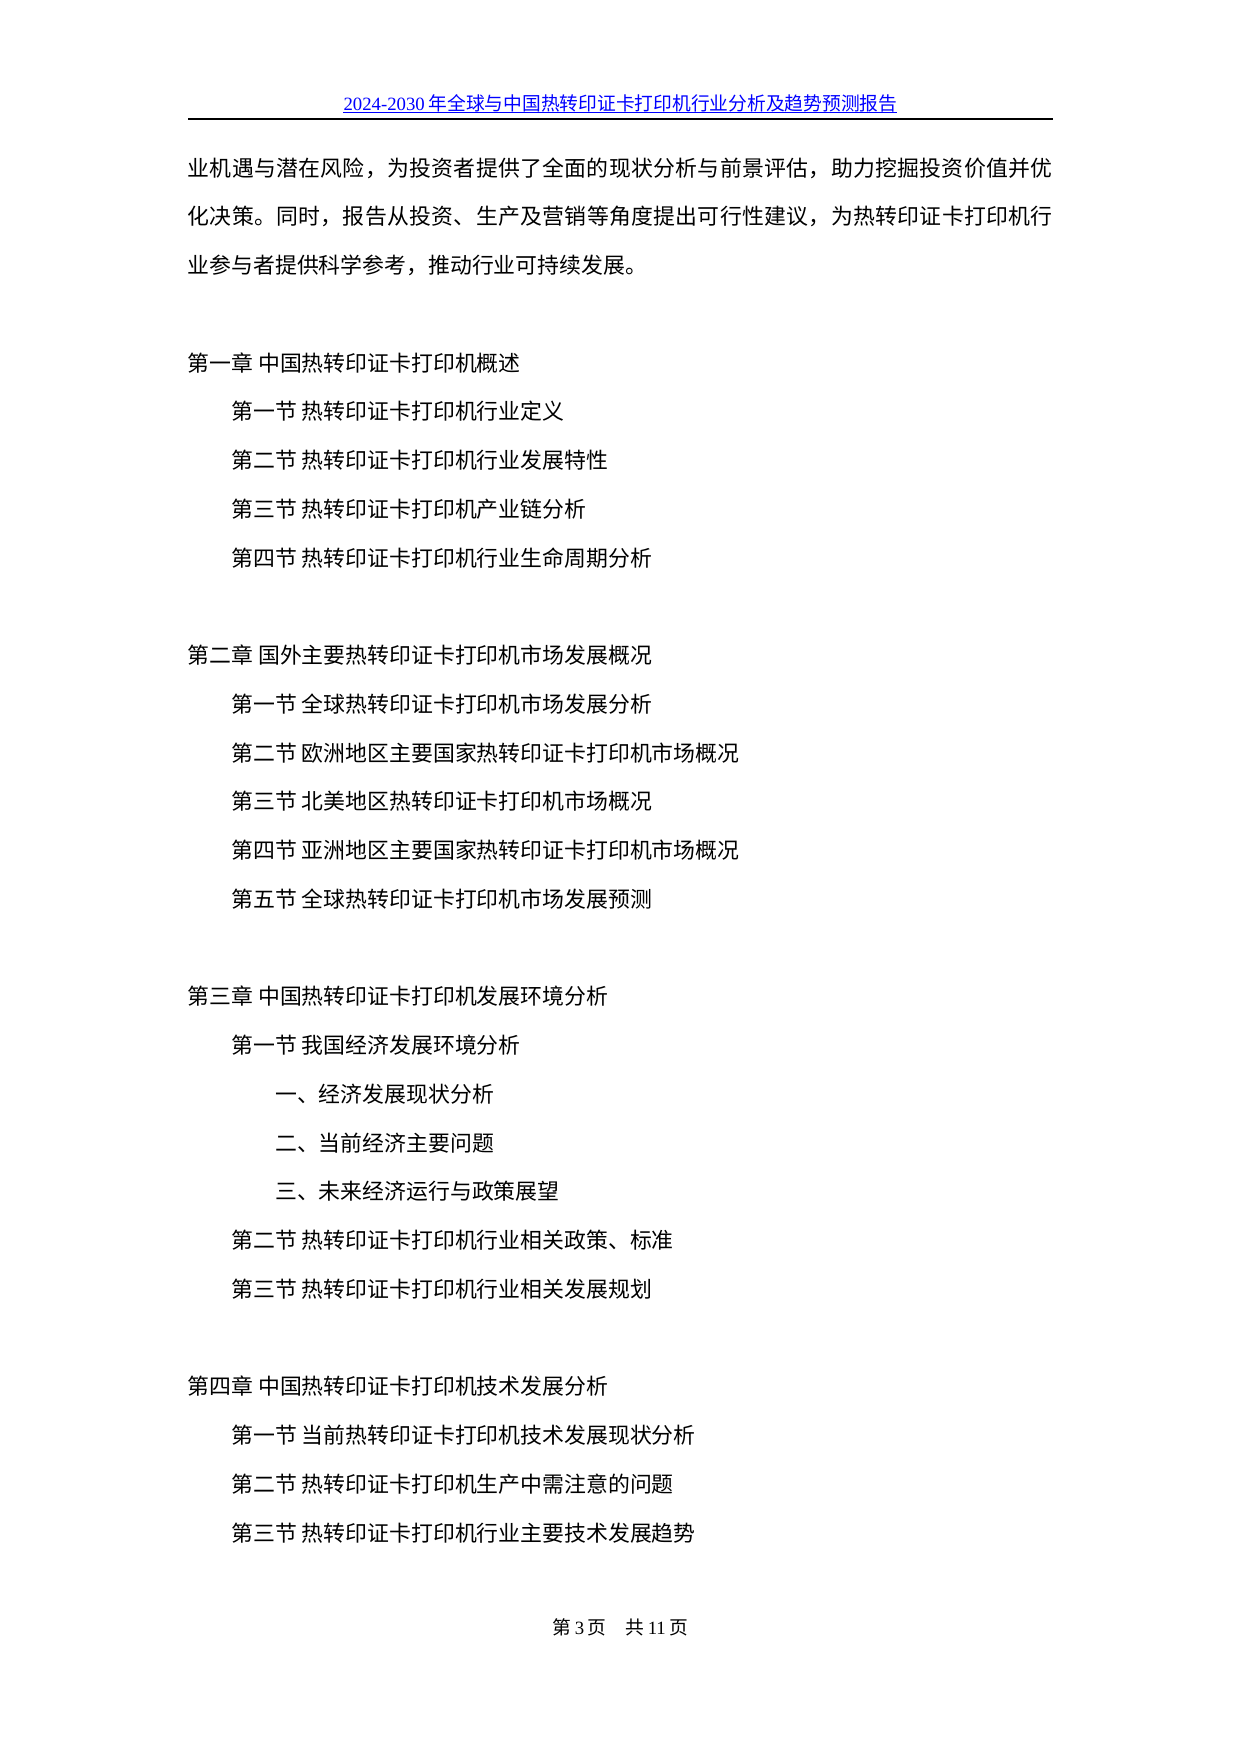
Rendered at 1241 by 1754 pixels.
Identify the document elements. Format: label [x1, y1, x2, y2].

text [187, 150, 1053, 1548]
